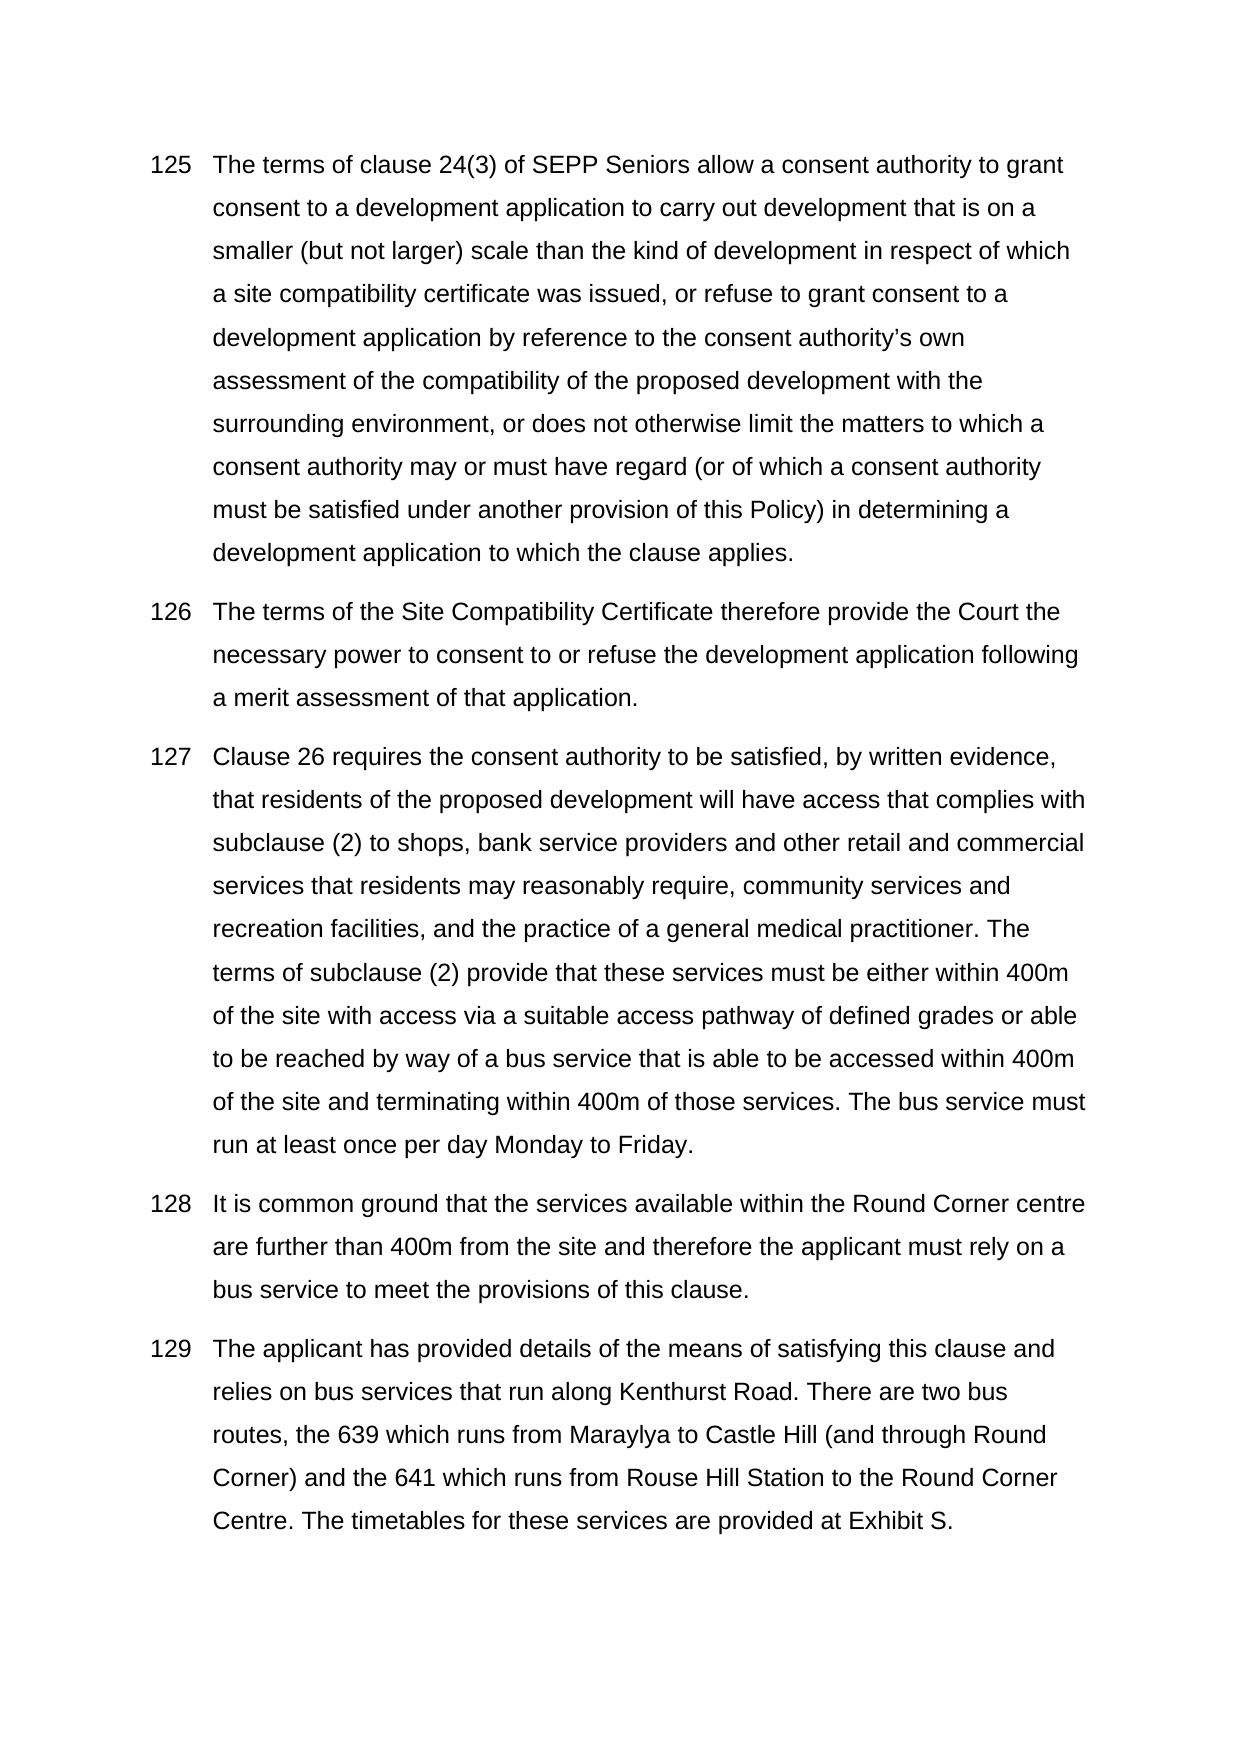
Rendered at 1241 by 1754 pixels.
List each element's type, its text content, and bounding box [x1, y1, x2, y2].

list The applicant has provided details of the means of satisfying this clause and relies on bus services that run along Kenthurst Road. There are two bus routes, the 639 which runs from Maraylya to Castle Hill (and through Round Corner) and the 641 which runs from Rouse Hill Station to the Round Corner Centre. The timetables for these services are provided at Exhibit S. [150, 1334, 1090, 1535]
list Clause 26 requires the consent authority to be satisfied, by written evidence, that residents of the proposed development will have access that complies with subclause (2) to shops, bank service providers and other retail and commercial services that residents may reasonably require, community services and recreation facilities, and the practice of a general medical practitioner. The terms of subclause (2) provide that these services must be either within 400m of the site with access via a suitable access pathway of defined grades or able to be reached by way of a bus service that is able to be accessed within 400m of the site and terminating within 400m of those services. The bus service must run at least once per day Monday to Friday. [150, 742, 1090, 1159]
list The terms of clause 24(3) of SEPP Seniors allow a consent authority to grant consent to a development application to carry out development that is on a smaller (but not larger) scale than the kind of development in respect of which a site compatibility certificate was issued, or refuse to grant consent to a development application by reference to the consent authority’s own assessment of the compatibility of the proposed development with the surrounding environment, or does not otherwise limit the matters to which a consent authority may or must have regard (or of which a consent authority must be satisfied under another provision of this Policy) in determining a development application to which the clause applies. [150, 150, 1090, 567]
list It is common ground that the services available within the Round Corner centre are further than 400m from the site and therefore the applicant must rely on a bus service to meet the provisions of this clause. [150, 1189, 1090, 1304]
list The terms of the Site Compatibility Certificate therefore provide the Court the necessary power to consent to or refuse the development application following a merit assessment of that application. [150, 597, 1090, 712]
